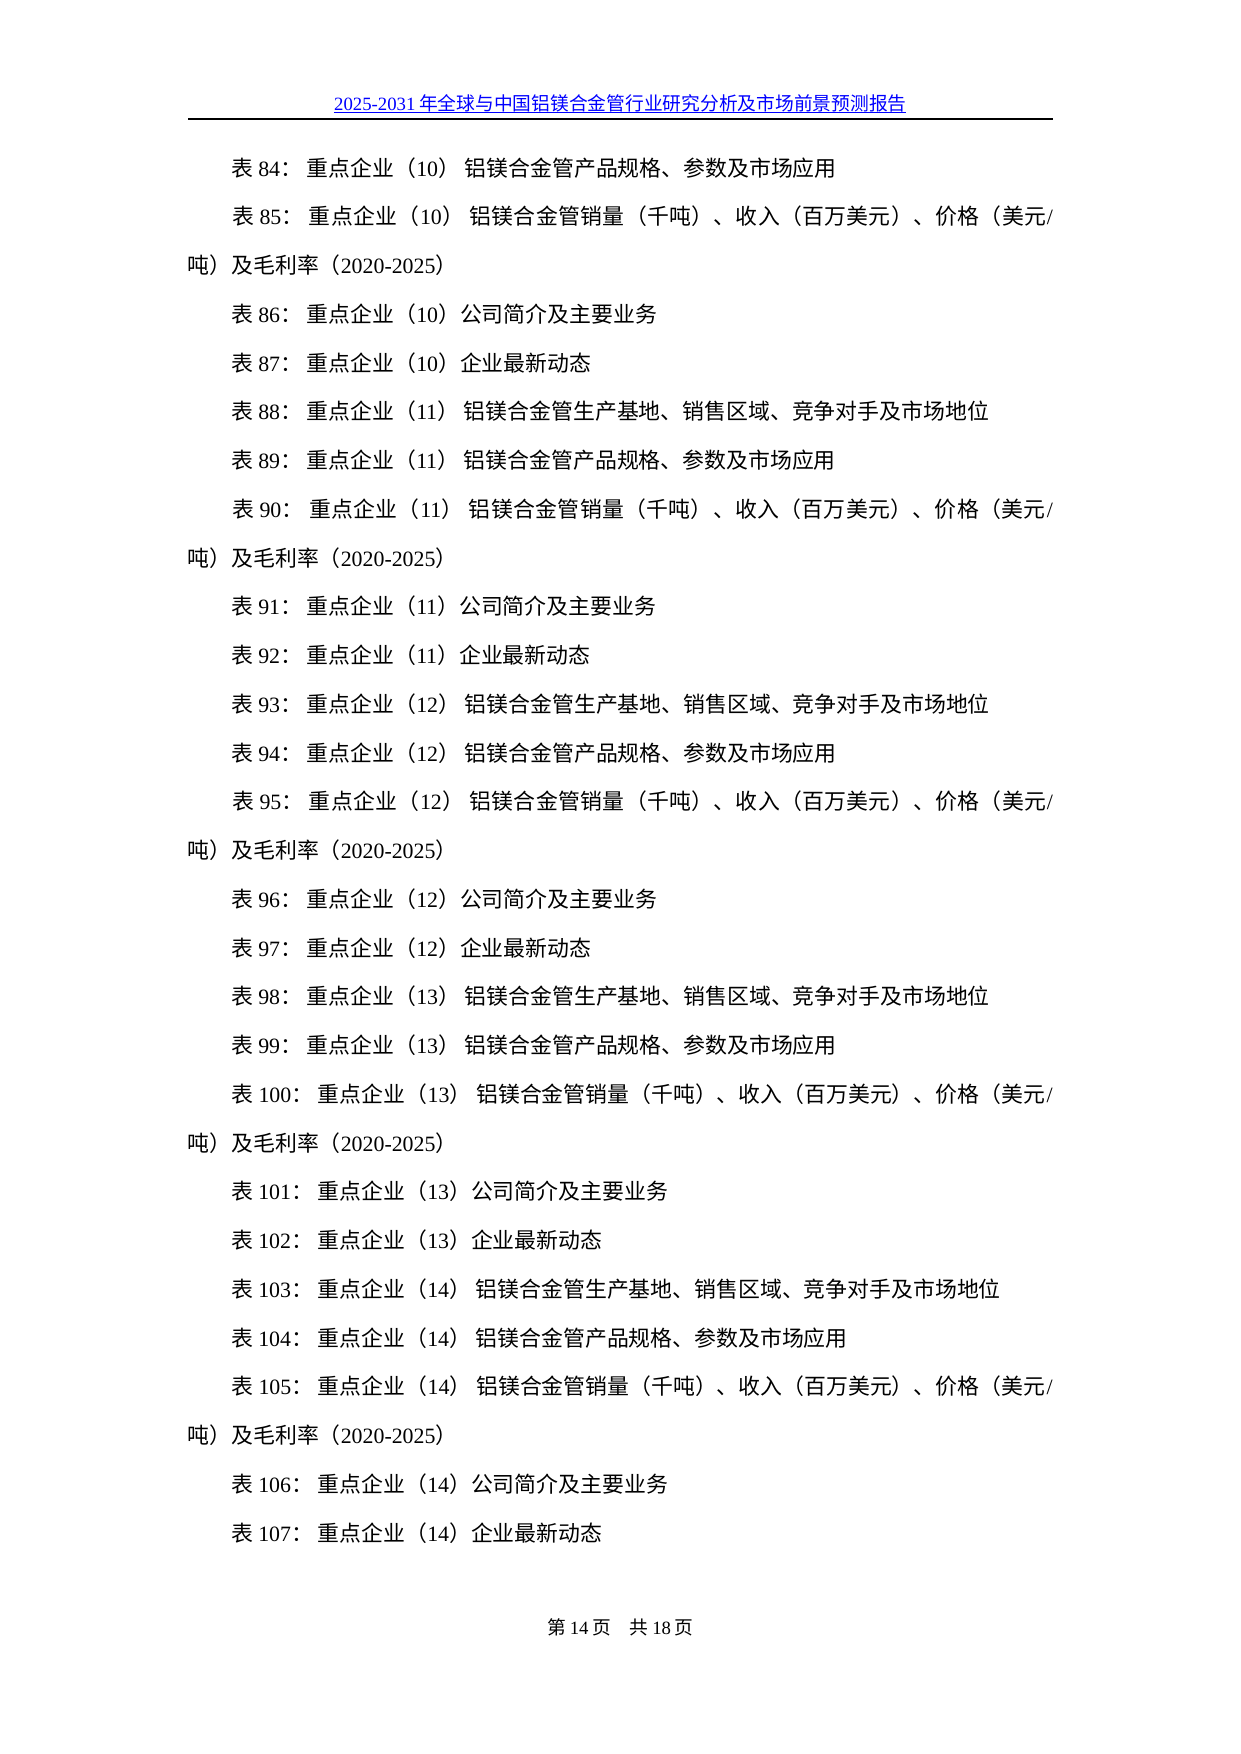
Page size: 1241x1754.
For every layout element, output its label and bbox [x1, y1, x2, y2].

text [187, 150, 1053, 1548]
